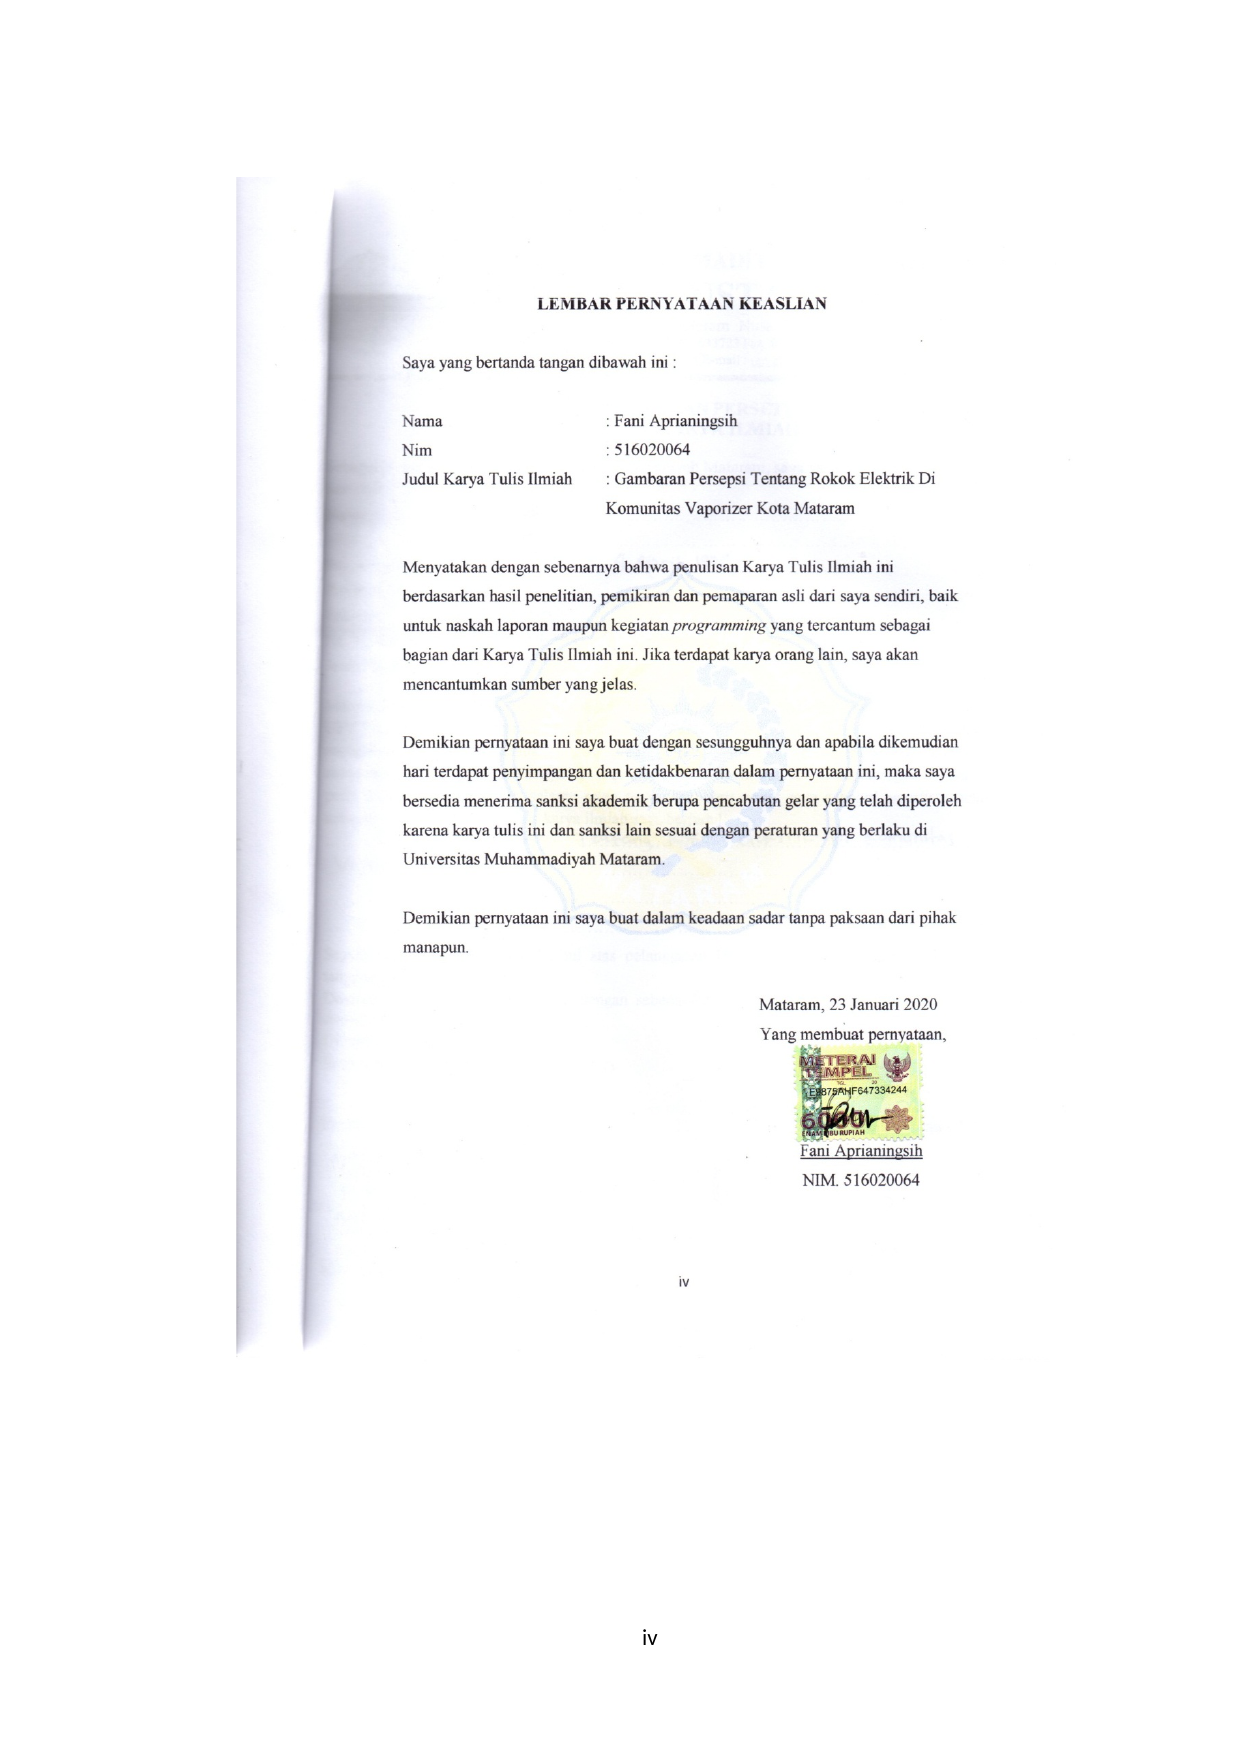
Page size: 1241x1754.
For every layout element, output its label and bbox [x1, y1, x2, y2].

picture [236, 177, 1075, 1364]
